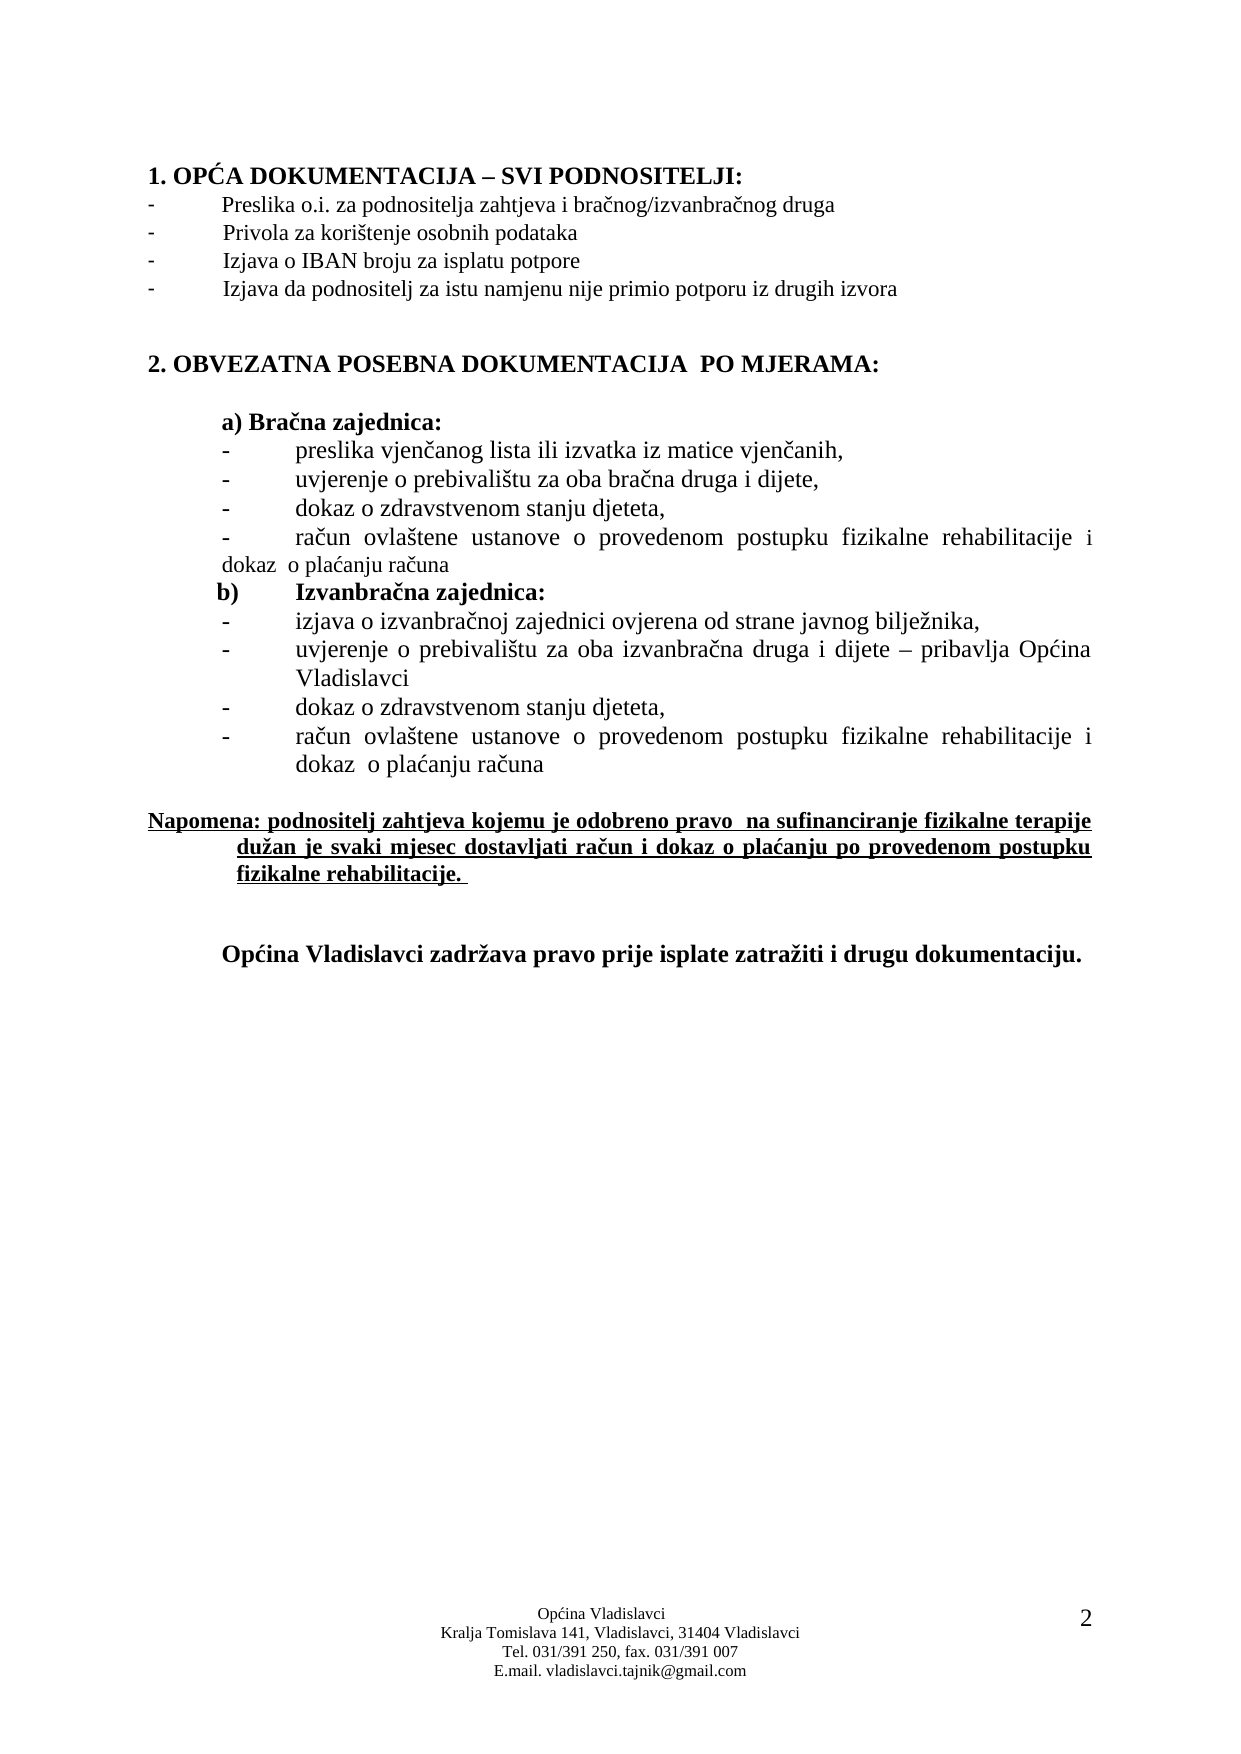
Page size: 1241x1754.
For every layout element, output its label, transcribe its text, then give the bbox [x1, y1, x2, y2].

text - uvjerenje o prebivalištu za oba izvanbračna druga i dijete – pribavlja Općina Vladislavci [222, 634, 1092, 692]
text 1. OPĆA DOKUMENTACIJA – SVI PODNOSITELJI: [148, 161, 1092, 190]
text - dokaz o zdravstvenom stanju djeteta, [148, 493, 1092, 522]
text Napomena: podnositelj zahtjeva kojemu je odobreno pravo na sufinanciranje fizikalne terapije dužan je svaki mjesec dostavljati račun i dokaz o plaćanju po provedenom postupku fizikalne rehabilitacije. [148, 807, 1092, 830]
list Preslika o.i. za podnositelja zahtjeva i bračnog/izvanbračnog druga [148, 190, 1092, 218]
list Privola za korištenje osobnih podataka [148, 218, 1092, 246]
text 2. OBVEZATNA POSEBNA DOKUMENTACIJA PO MJERAMA: [148, 349, 1092, 378]
text b) Izvanbračna zajednica: [148, 577, 1092, 606]
text - preslika vjenčanog lista ili izvatka iz matice vjenčanih, [148, 436, 1092, 464]
text - izjava o izvanbračnoj zajednici ovjerena od strane javnog bilježnika, [148, 606, 1092, 634]
text Općina Vladislavci zadržava pravo prije isplate zatražiti i drugu dokumentaciju. [148, 939, 1092, 967]
text - dokaz o zdravstvenom stanju djeteta, [148, 692, 1092, 721]
list Izjava da podnositelj za istu namjenu nije primio potporu iz drugih izvora [148, 274, 1092, 302]
text a) Bračna zajednica: [148, 407, 1092, 436]
text Napomena: podnositelj zahtjeva kojemu je odobreno pravo na sufinanciranje fizikalne terapije dužan je svaki mjesec dostavljati račun i dokaz o plaćanju po provedenom postupku fizikalne rehabilitacije. [148, 831, 1092, 886]
text - račun ovlaštene ustanove o provedenom postupku fizikalne rehabilitacije i dokaz o plaćanju računa [222, 721, 1092, 778]
text - uvjerenje o prebivalištu za oba bračna druga i dijete, [148, 464, 1092, 493]
list Izjava o IBAN broju za isplatu potpore [148, 246, 1092, 274]
text - račun ovlaštene ustanove o provedenom postupku fizikalne rehabilitacije i dokaz o plaćanju računa [222, 522, 1092, 577]
